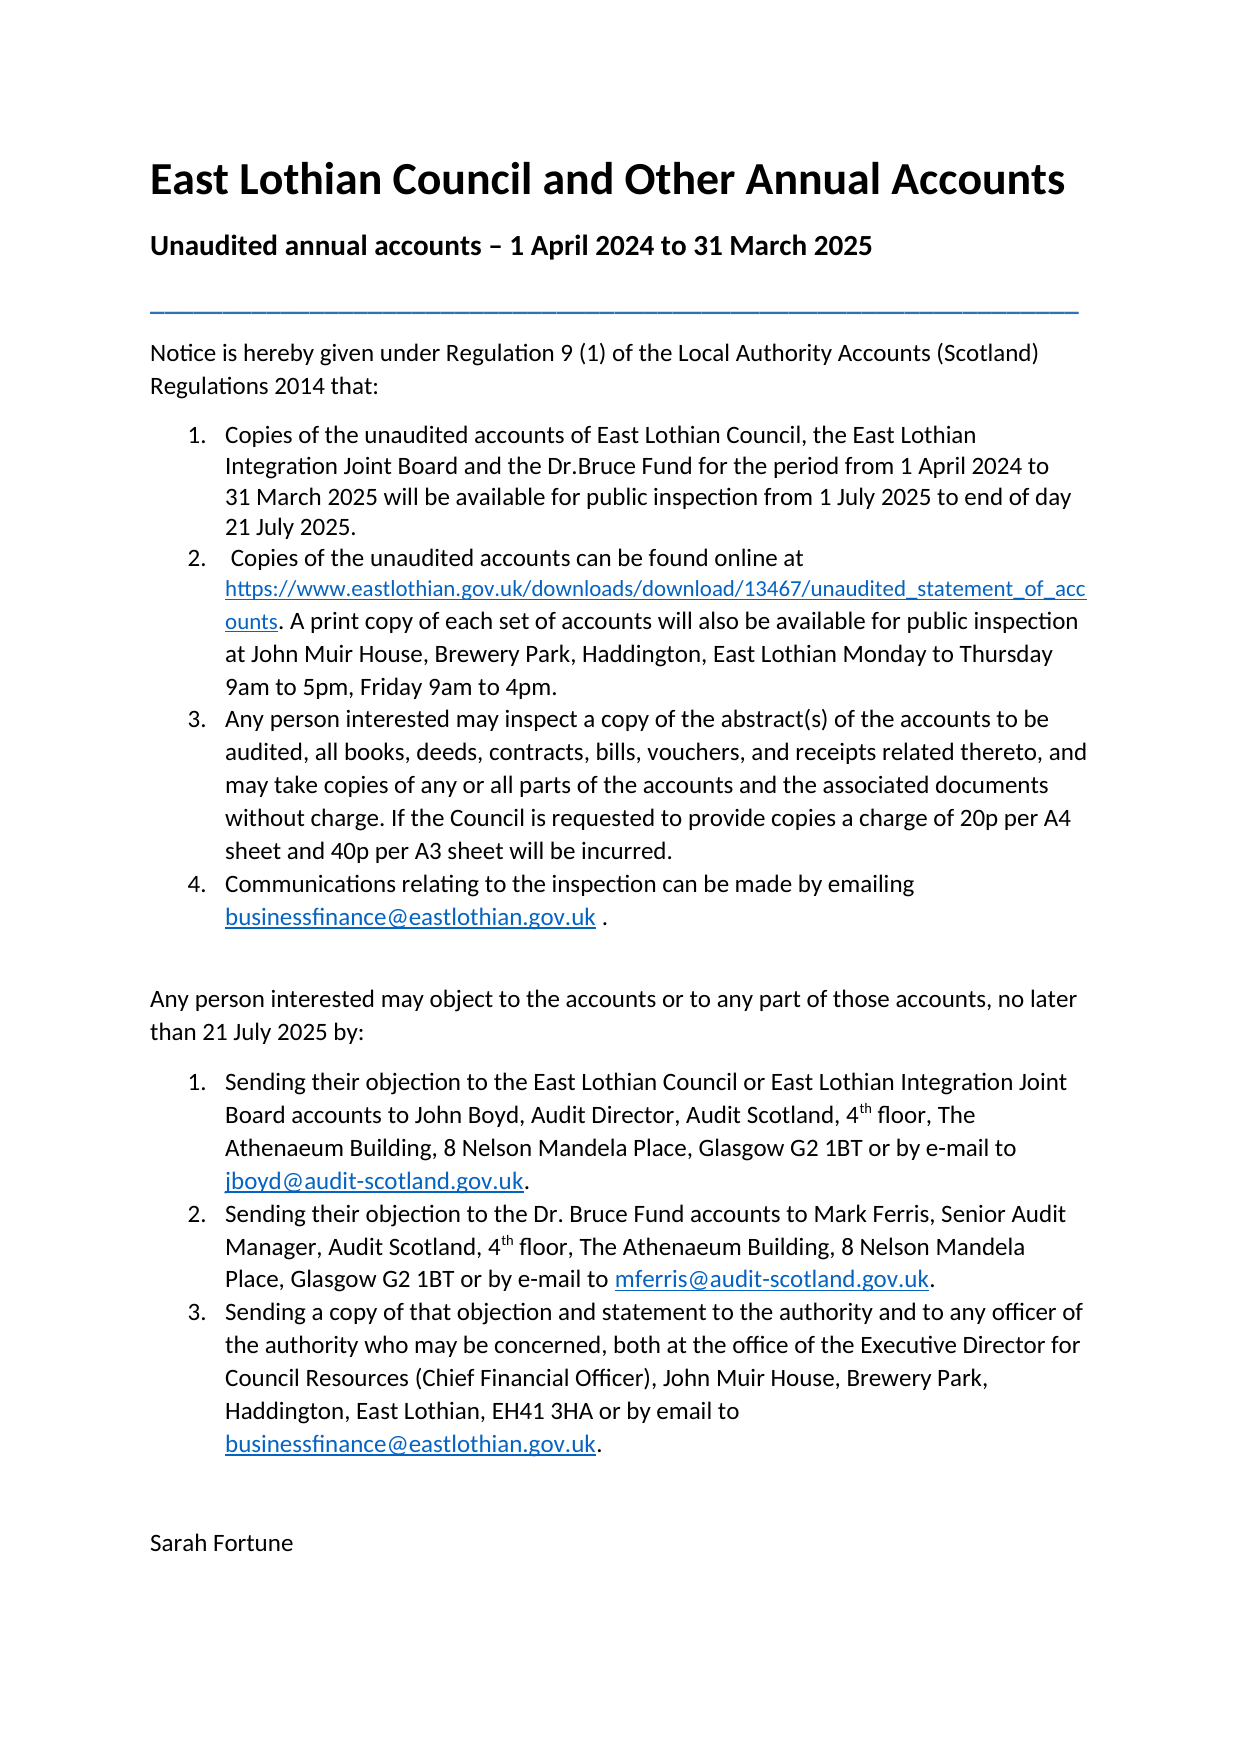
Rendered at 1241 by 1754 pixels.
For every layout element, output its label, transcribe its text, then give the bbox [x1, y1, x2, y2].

text East Lothian Council and Other Annual Accounts [150, 150, 1090, 206]
text Notice is hereby given under Regulation 9 (1) of the Local Authority Accounts (Scotland) Regulations 2014 that: [150, 337, 1090, 401]
list Communications relating to the inspection can be made by emailing businessfinance@eastlothian.gov.uk . [187, 868, 1090, 932]
list Any person interested may inspect a copy of the abstract(s) of the accounts to be audited, all books, deeds, contracts, bills, vouchers, and receipts related thereto, and may take copies of any or all parts of the accounts and the associated documents without charge. If the Council is requested to provide copies a charge of 20p per A4 sheet and 40p per A3 sheet will be incurred. [187, 704, 1090, 866]
text Unaudited annual accounts – 1 April 2024 to 31 March 2025 [150, 227, 1090, 263]
list Sending their objection to the Dr. Bruce Fund accounts to Mark Ferris, Senior Audit Manager, Audit Scotland, 4th floor, The Athenaeum Building, 8 Nelson Mandela Place, Glasgow G2 1BT or by e-mail to mferris@audit-scotland.gov.uk. [187, 1198, 1090, 1294]
text Sarah Fortune [150, 1527, 1090, 1558]
list Copies of the unaudited accounts can be found online at https://www.eastlothian.gov.uk/downloads/download/13467/unaudited_statement_of_accounts. A print copy of each set of accounts will also be available for public inspection at John Muir House, Brewery Park, Haddington, East Lothian Monday to Thursday 9am to 5pm, Friday 9am to 4pm. [187, 542, 1090, 701]
list Sending a copy of that objection and statement to the authority and to any officer of the authority who may be concerned, both at the office of the Executive Director for Council Resources (Chief Financial Officer), John Muir House, Brewery Park, Haddington, East Lothian, EH41 3HA or by email to businessfinance@eastlothian.gov.uk. [187, 1297, 1090, 1459]
text ________________________________________________________________ [150, 282, 1090, 318]
text Any person interested may object to the accounts or to any part of those accounts, no later than 21 July 2025 by: [150, 984, 1090, 1047]
list Copies of the unaudited accounts of East Lothian Council, the East Lothian Integration Joint Board and the Dr.Bruce Fund for the period from 1 April 2024 to [187, 420, 1090, 481]
list Sending their objection to the East Lothian Council or East Lothian Integration Joint Board accounts to John Boyd, Audit Director, Audit Scotland, 4th floor, The Athenaeum Building, 8 Nelson Mandela Place, Glasgow G2 1BT or by e-mail to jboyd@audit-scotland.gov.uk. [187, 1066, 1090, 1195]
list 31 March 2025 will be available for public inspection from 1 July 2025 to end of day 21 July 2025. [225, 481, 1090, 542]
